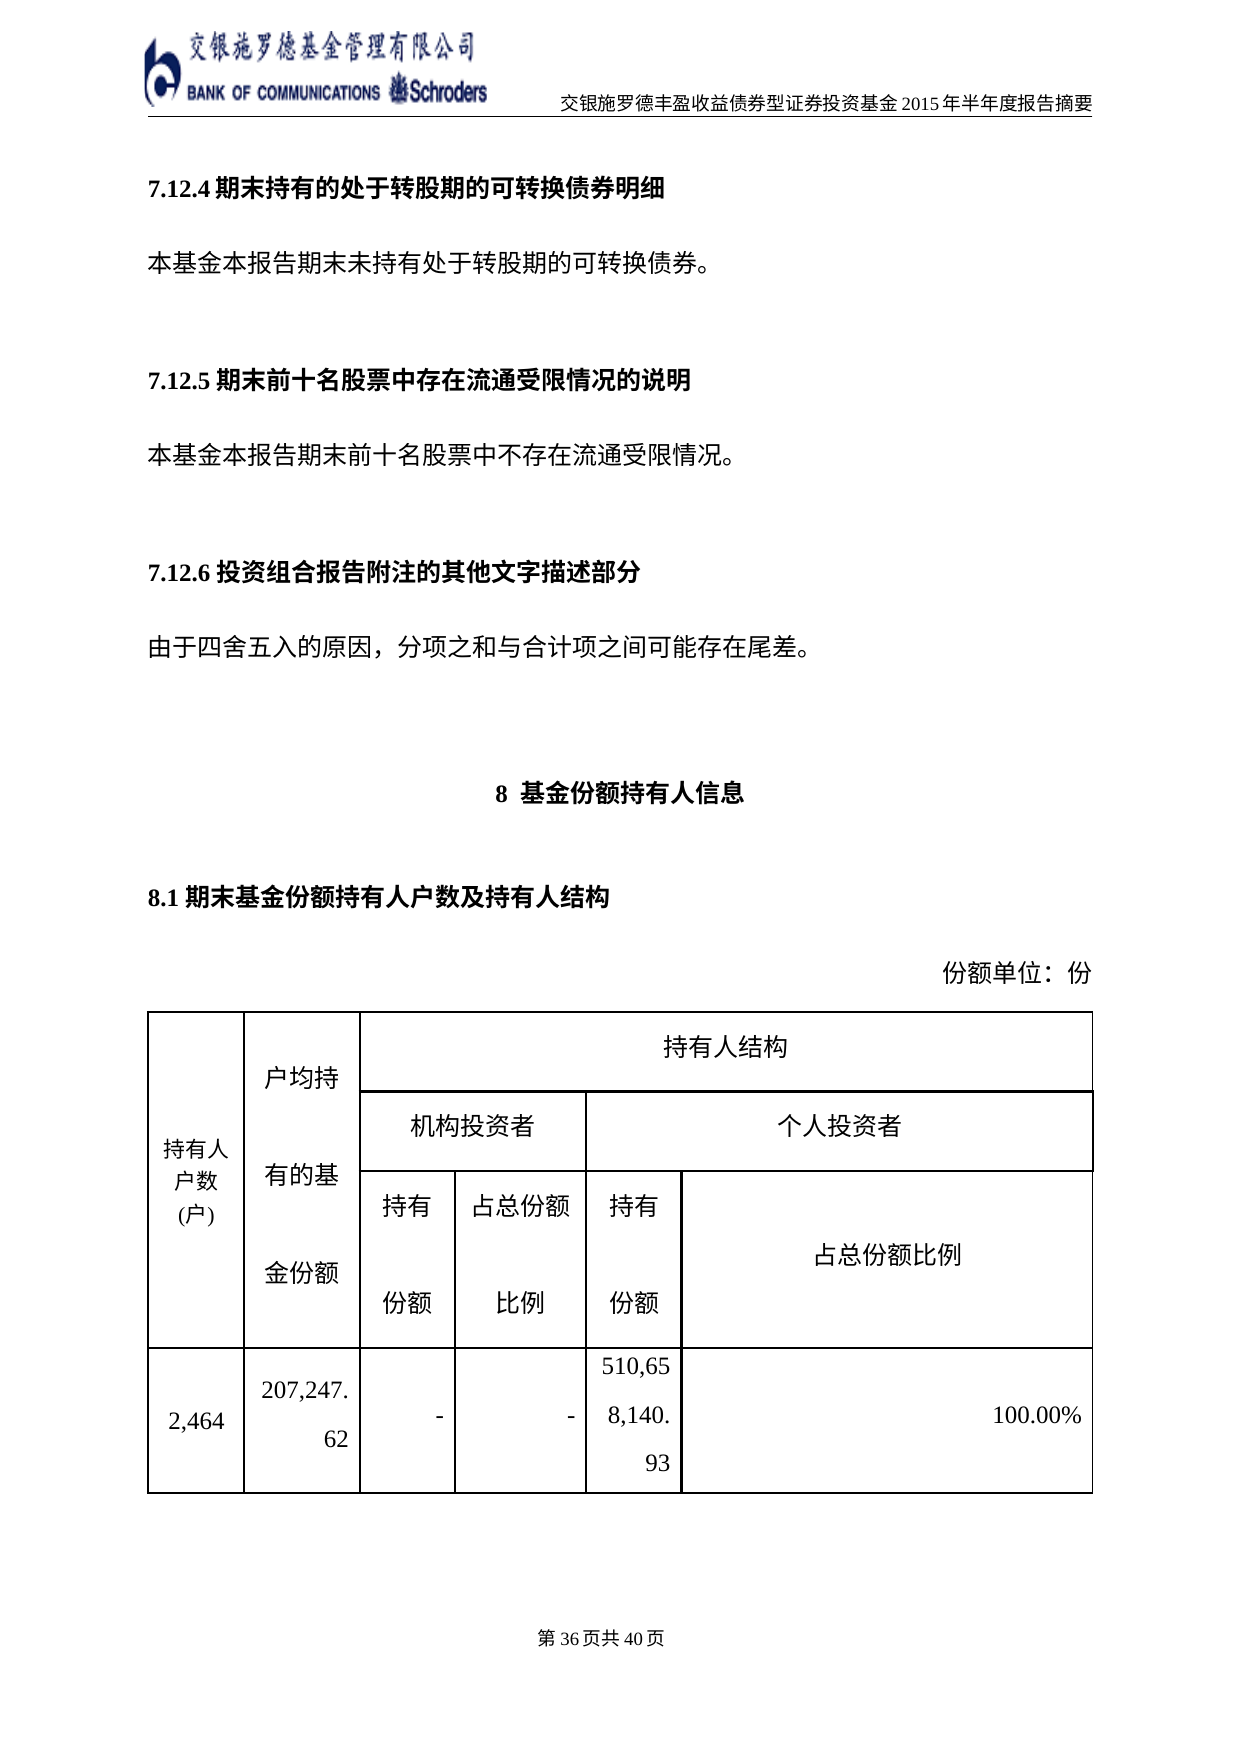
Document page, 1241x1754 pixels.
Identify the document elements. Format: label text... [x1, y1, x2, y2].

text 由于四舍五入的原因，分项之和与合计项之间可能存在尾差。 [148, 613, 1092, 678]
table_cell 207,247.62 [245, 1349, 359, 1492]
text 7.12.5 期末前十名股票中存在流通受限情况的说明 [148, 346, 1092, 411]
table_cell 机构投资者 [361, 1093, 585, 1170]
text 7.12.6 投资组合报告附注的其他文字描述部分 [148, 538, 1092, 603]
subtitle 8.1 期末基金份额持有人户数及持有人结构 [148, 863, 1092, 928]
table_cell 占总份额比例 [456, 1172, 585, 1347]
text 本基金本报告期末未持有处于转股期的可转换债券。 [148, 229, 1092, 294]
subtitle 8 基金份额持有人信息 [148, 759, 1092, 824]
table_cell 持有份额 [361, 1172, 454, 1347]
table_cell 510,658,140.93 [587, 1349, 680, 1492]
table_header 持有人结构 [361, 1013, 1092, 1090]
table_cell 占总份额比例 [683, 1172, 1092, 1347]
table_cell 2,464 [149, 1349, 243, 1492]
table_cell 持有份额 [587, 1172, 680, 1347]
table_cell - [456, 1349, 585, 1492]
text 本基金本报告期末前十名股票中不存在流通受限情况。 [148, 421, 1092, 486]
table_cell - [361, 1349, 454, 1492]
text 份额单位：份 [149, 939, 1092, 1004]
text 7.12.4期末持有的处于转股期的可转换债券明细 [148, 154, 1092, 219]
table_cell 100.00% [683, 1349, 1092, 1492]
table_cell 个人投资者 [587, 1093, 1092, 1170]
picture [144, 31, 487, 107]
table_header 户均持有的基金份额 [245, 1013, 359, 1347]
table_header 持有人户数(户) [149, 1013, 243, 1347]
